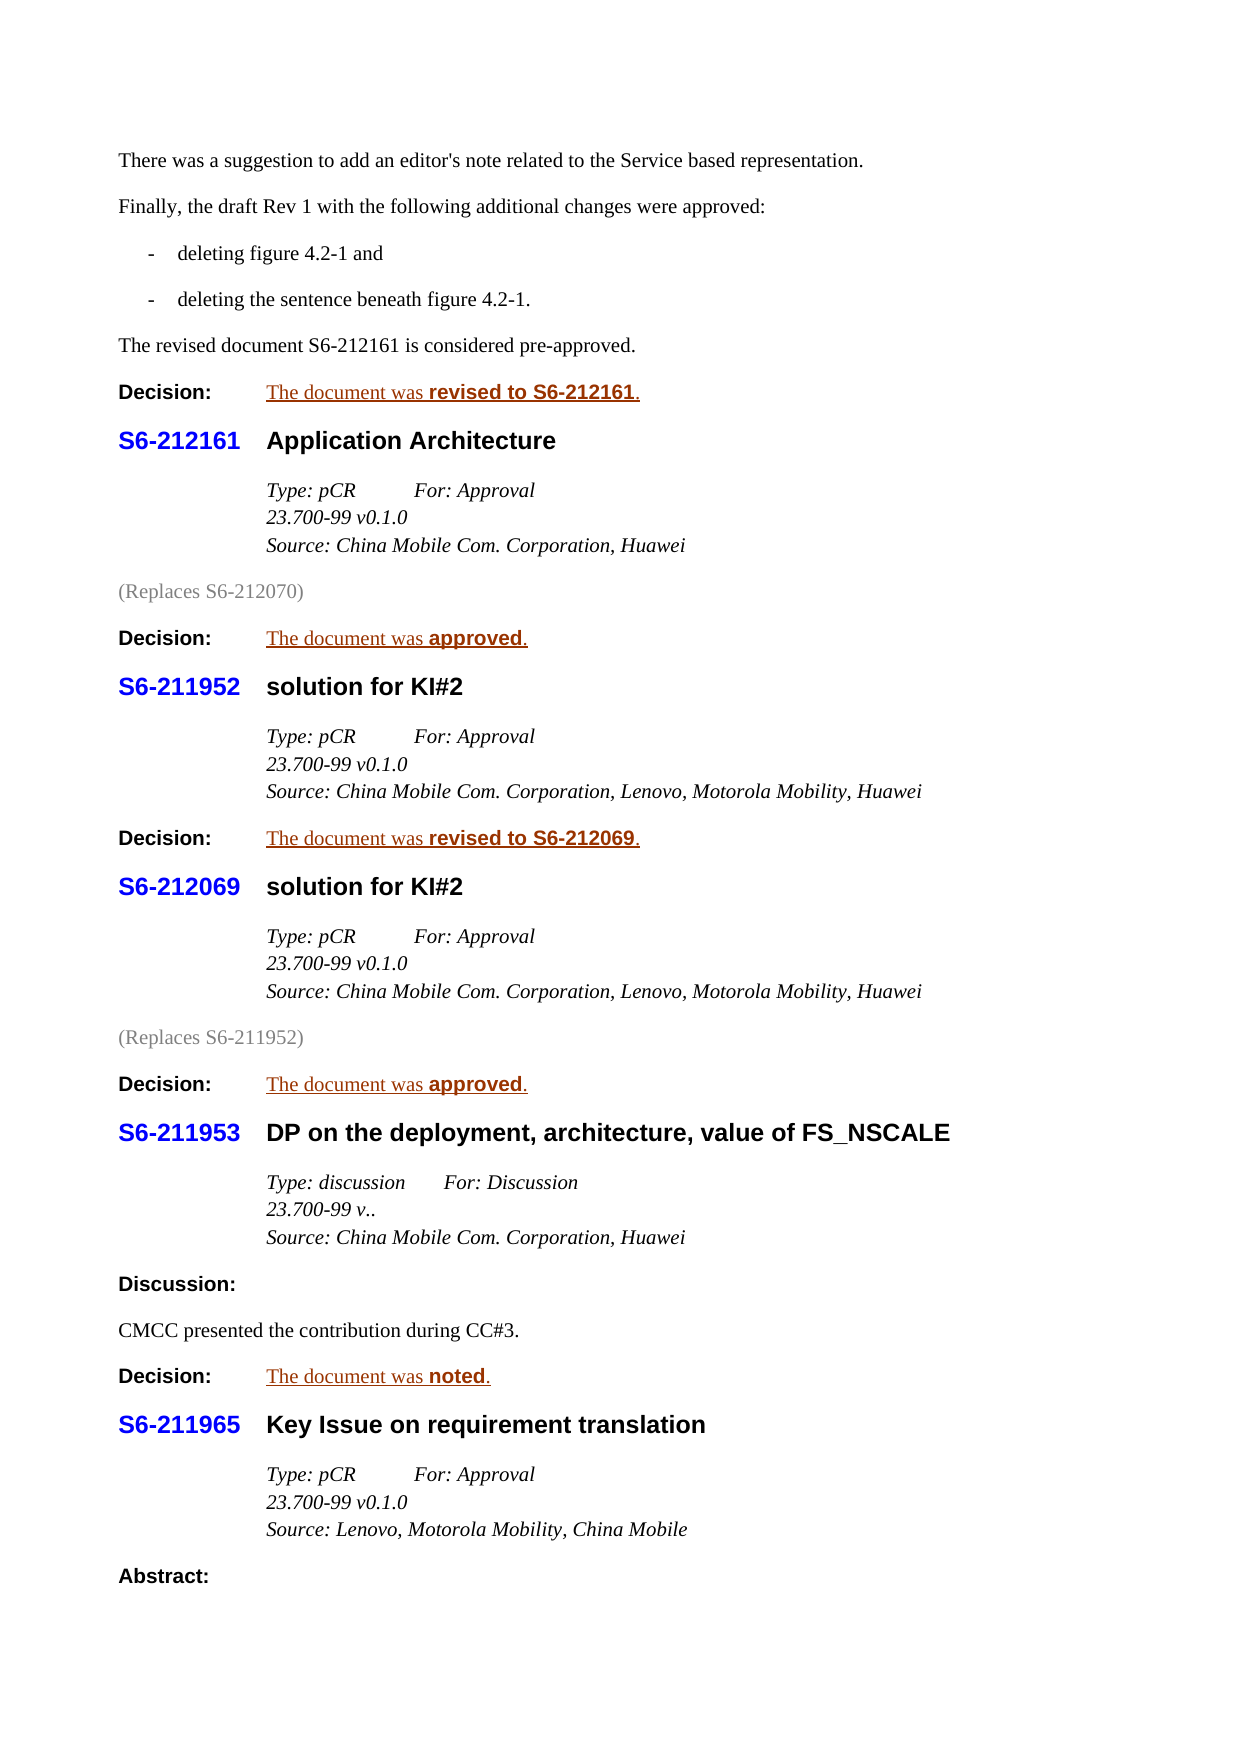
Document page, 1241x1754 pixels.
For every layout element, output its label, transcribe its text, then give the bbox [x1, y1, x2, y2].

text Type: pCR For: Approval 23.700-99 v0.1.0 Source: Lenovo, Motorola Mobility, China Mobile [118, 1462, 1122, 1541]
text - deleting figure 4.2-1 and [148, 240, 1122, 264]
text Type: pCR For: Approval 23.700-99 v0.1.0 Source: China Mobile Com. Corporation, Lenovo, Motorola Mobility, Huawei [118, 724, 1122, 803]
text S6-211953 DP on the deployment, architecture, value of FS_NSCALE [118, 1118, 1122, 1147]
text Type: pCR For: Approval 23.700-99 v0.1.0 Source: China Mobile Com. Corporation, Lenovo, Motorola Mobility, Huawei [118, 924, 1122, 1003]
text Decision: The document was noted. [118, 1364, 1122, 1388]
text S6-212161 Application Architecture [118, 426, 1122, 455]
text Decision: The document was approved. [118, 1072, 1122, 1096]
text (Replaces S6-211952) [118, 1025, 1122, 1049]
text Type: pCR For: Approval 23.700-99 v0.1.0 Source: China Mobile Com. Corporation, Huawei [118, 478, 1122, 557]
text Decision: The document was revised to S6-212069. [118, 825, 1122, 849]
text Discussion: [118, 1271, 1122, 1295]
text There was a suggestion to add an editor's note related to the Service based representation. [118, 148, 1122, 172]
text Abstract: [118, 1564, 1122, 1588]
text S6-211952 solution for KI#2 [118, 672, 1122, 701]
text S6-212069 solution for KI#2 [118, 872, 1122, 901]
text Type: discussion For: Discussion 23.700-99 v.. Source: China Mobile Com. Corporation, Huawei [118, 1170, 1122, 1249]
text (Replaces S6-212070) [118, 579, 1122, 603]
text Decision: The document was approved. [118, 626, 1122, 650]
text The revised document S6-212161 is considered pre-approved. [118, 333, 1122, 357]
text Decision: The document was revised to S6-212161. [118, 379, 1122, 404]
text CMCC presented the contribution during CC#3. [118, 1318, 1122, 1342]
text Finally, the draft Rev 1 with the following additional changes were approved: [118, 194, 1122, 218]
text - deleting the sentence beneath figure 4.2-1. [148, 287, 1122, 311]
text S6-211965 Key Issue on requirement translation [118, 1410, 1122, 1439]
